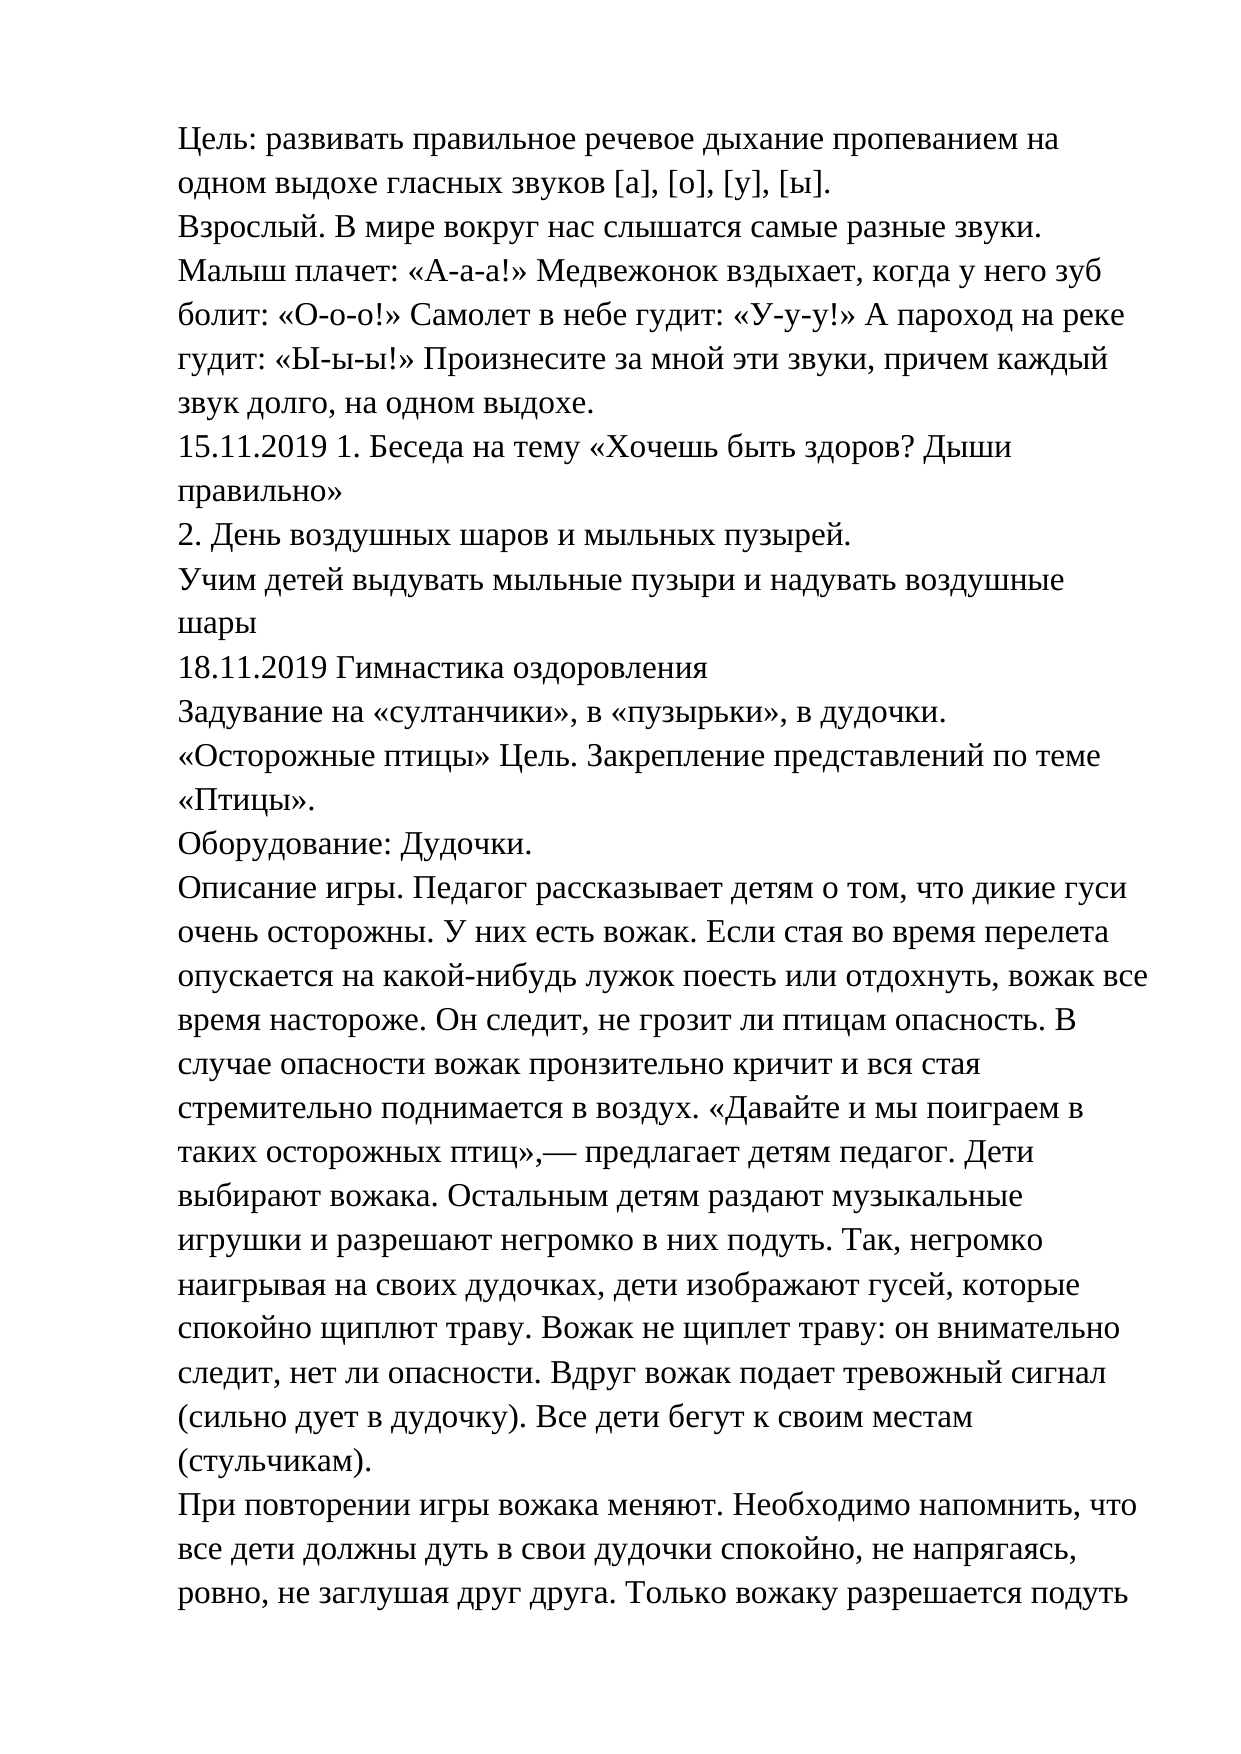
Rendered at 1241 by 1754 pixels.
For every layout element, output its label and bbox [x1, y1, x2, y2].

text [177, 118, 1152, 1611]
